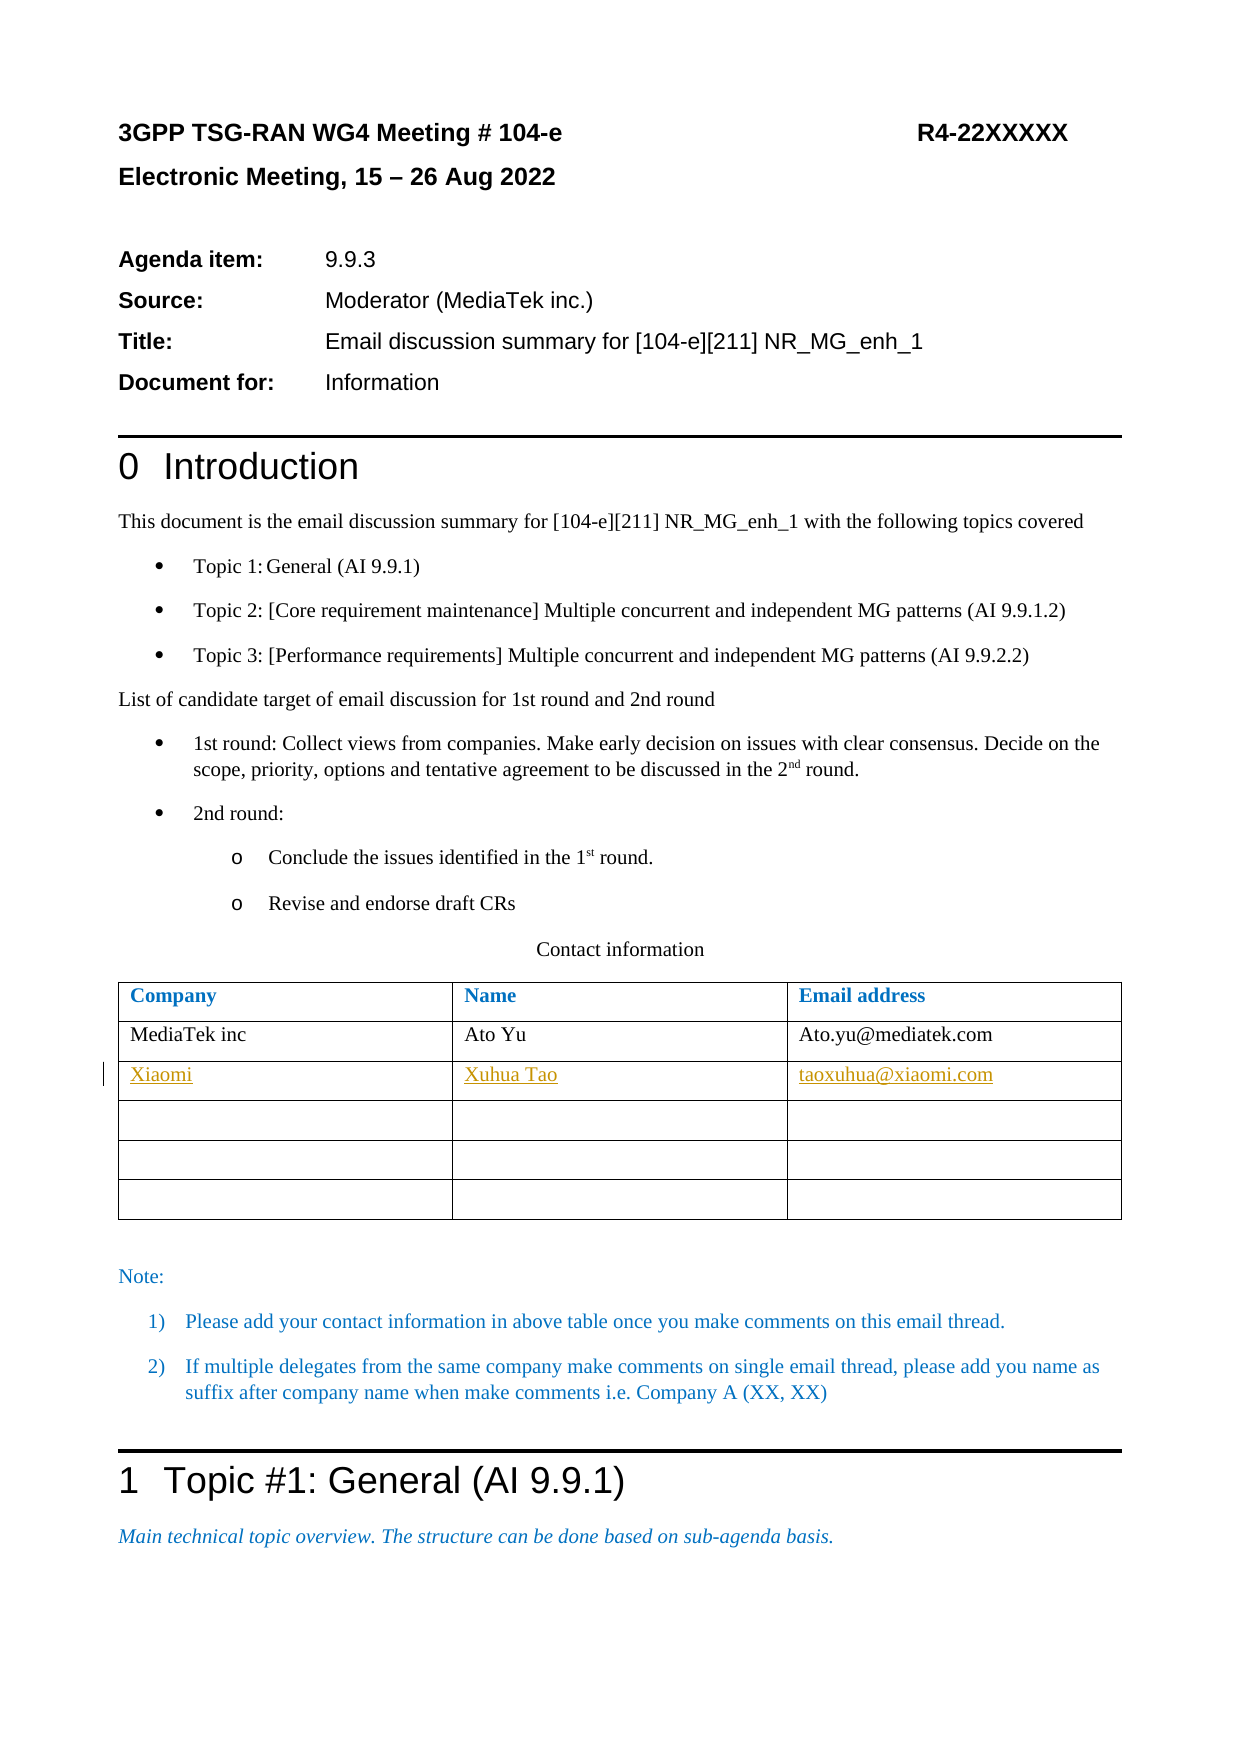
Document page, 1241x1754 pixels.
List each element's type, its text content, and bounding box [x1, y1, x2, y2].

subtitle Introduction [118, 438, 1122, 487]
list Revise and endorse draft CRs [231, 891, 1122, 917]
list Topic 2: [Core requirement maintenance] Multiple concurrent and independent MG patterns (AI 9.9.1.2) [156, 598, 1122, 622]
table_cell [119, 1180, 452, 1218]
text Title: Email discussion summary for [104-e][211] NR_MG_enh_1 [118, 328, 1122, 354]
list Topic 1: General (AI 9.9.1) [156, 554, 1122, 578]
list Topic 3: [Performance requirements] Multiple concurrent and independent MG patterns (AI 9.9.2.2) [156, 642, 1122, 667]
text Source: Moderator (MediaTek inc.) [118, 287, 1122, 313]
text Main technical topic overview. The structure can be done based on sub-agenda basis. [118, 1524, 1122, 1548]
table_cell [119, 1062, 452, 1100]
table_cell [788, 1062, 1121, 1100]
text Agenda item: 9.9.3 [118, 246, 1122, 272]
table_header Company [119, 983, 452, 1021]
table_header Email address [788, 983, 1121, 1021]
table_cell MediaTek inc [119, 1022, 452, 1061]
list Please add your contact information in above table once you make comments on this email thread. [148, 1309, 1122, 1333]
list 2nd round: [156, 801, 1122, 825]
text Note: [118, 1264, 1122, 1288]
list 1st round: Collect views from companies. Make early decision on issues with clear consensus. Decide on the scope, priority, options and tentative agreement to be discussed in the 2nd round. [156, 731, 1122, 781]
text 3GPP TSG-RAN WG4 Meeting # 104-e R4-22XXXXX [118, 118, 1122, 147]
table_cell Ato.yu@mediatek.com [788, 1022, 1121, 1061]
text Document for: Information [118, 369, 1122, 395]
table_cell [788, 1141, 1121, 1179]
subtitle Topic #1: General (AI 9.9.1) [118, 1453, 1122, 1502]
text Contact information [118, 937, 1122, 961]
table_cell [453, 1141, 787, 1179]
table_cell [119, 1101, 452, 1139]
text This document is the email discussion summary for [104-e][211] NR_MG_enh_1 with the following topics covered [118, 509, 1122, 533]
table_cell [119, 1141, 452, 1179]
text Electronic Meeting, 15 – 26 Aug 2022 [118, 162, 1122, 190]
list If multiple delegates from the same company make comments on single email thread, please add you name as suffix after company name when make comments i.e. Company A (XX, XX) [148, 1354, 1122, 1404]
text List of candidate target of email discussion for 1st round and 2nd round [118, 687, 1122, 711]
table_cell [453, 1062, 787, 1100]
table_header Name [453, 983, 787, 1021]
table_cell [788, 1101, 1121, 1139]
table_cell [453, 1101, 787, 1139]
table_cell [453, 1180, 787, 1218]
table_cell [788, 1180, 1121, 1218]
list Conclude the issues identified in the 1st round. [231, 845, 1122, 871]
table_cell Ato Yu [453, 1022, 787, 1061]
